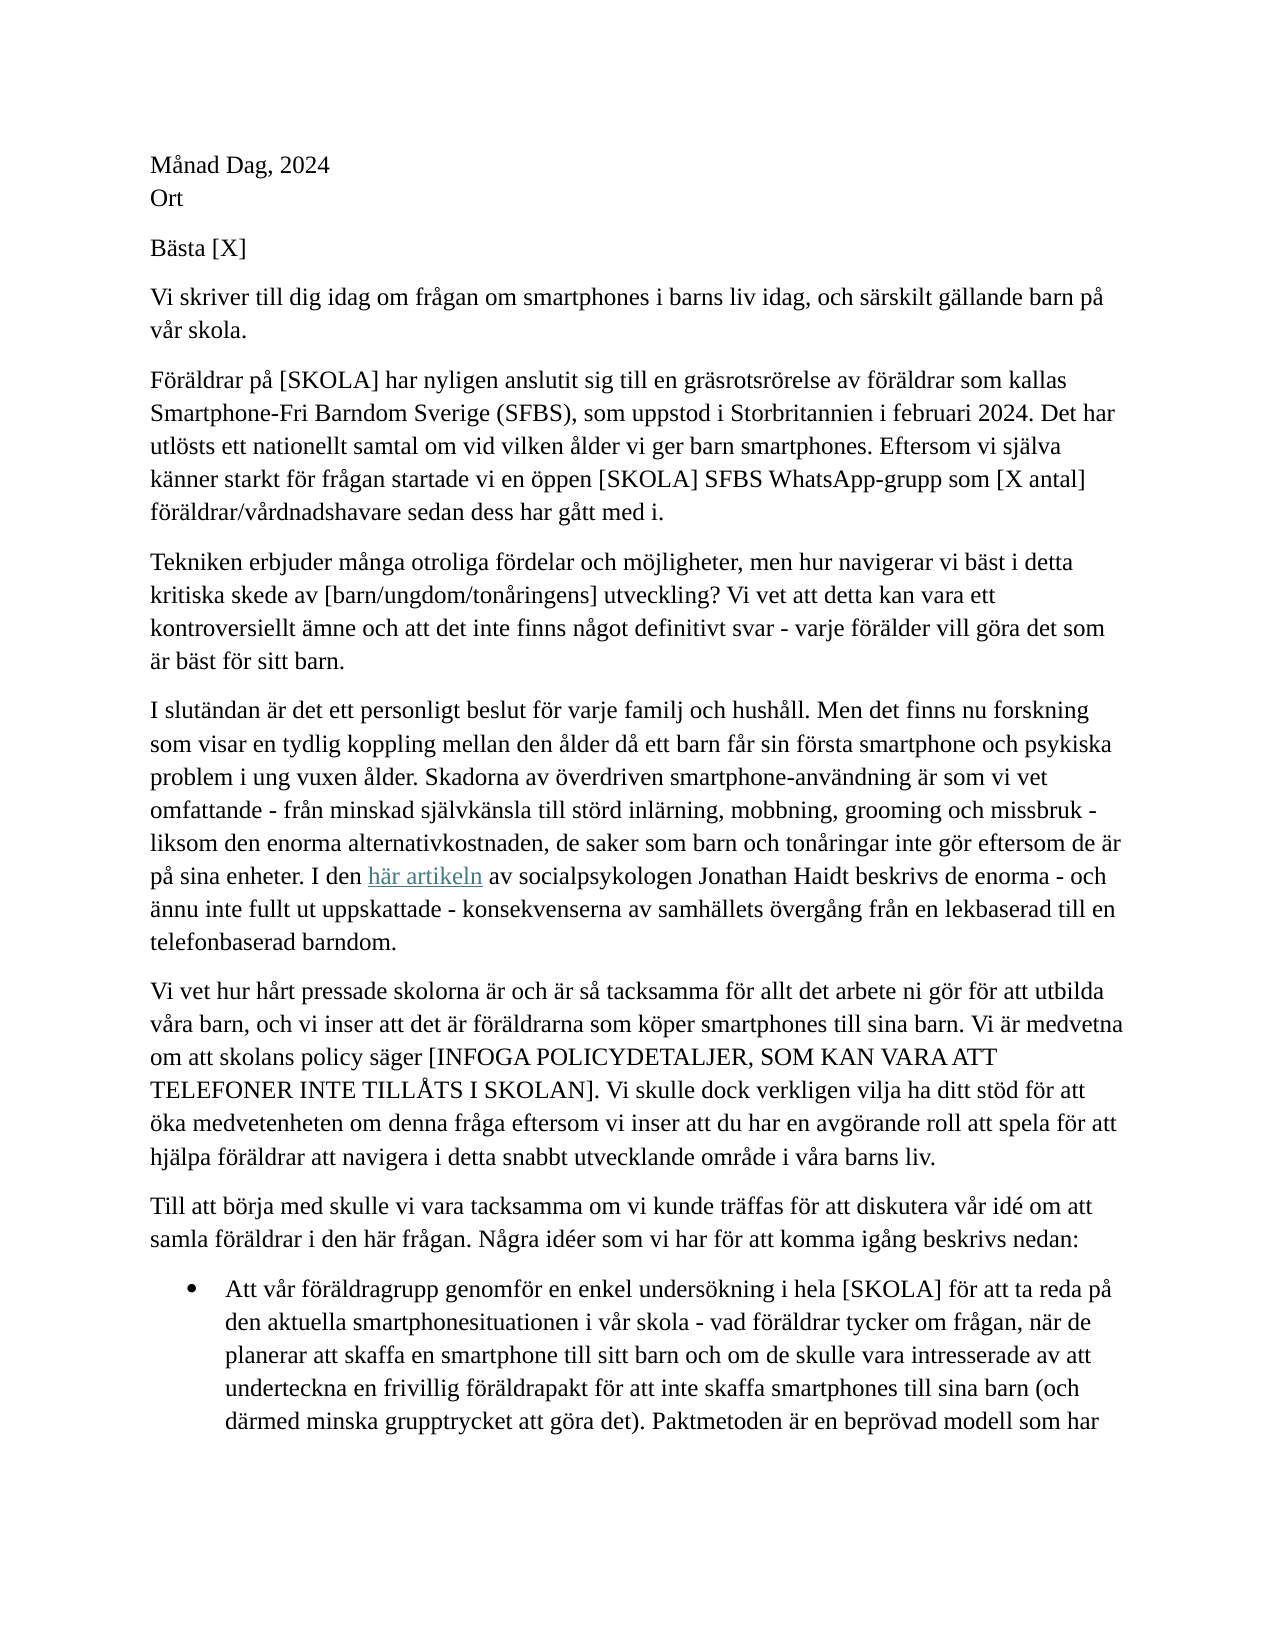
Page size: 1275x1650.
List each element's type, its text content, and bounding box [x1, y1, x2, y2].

text Vi vet hur hårt pressade skolorna är och är så tacksamma för allt det arbete ni gör för att utbilda våra barn, och vi inser att det är föräldrarna som köper smartphones till sina barn. Vi är medvetna om att skolans policy säger [INFOGA POLICYDETALJER, SOM KAN VARA ATT TELEFONER INTE TILLÅTS I SKOLAN]. Vi skulle dock verkligen vilja ha ditt stöd för att öka medvetenheten om denna fråga eftersom vi inser att du har en avgörande roll att spela för att hjälpa föräldrar att navigera i detta snabbt utvecklande område i våra barns liv. [150, 976, 1125, 1170]
text Vi skriver till dig idag om frågan om smartphones i barns liv idag, och särskilt gällande barn på vår skola. [150, 282, 1125, 344]
text I slutändan är det ett personligt beslut för varje familj och hushåll. Men det finns nu forskning som visar en tydlig koppling mellan den ålder då ett barn får sin första smartphone och psykiska problem i ung vuxen ålder. Skadorna av överdriven smartphone-användning är som vi vet omfattande - från minskad självkänsla till störd inlärning, mobbning, grooming och missbruk - liksom den enorma alternativkostnaden, de saker som barn och tonåringar inte gör eftersom de är på sina enheter. I den här artikeln av socialpsykologen Jonathan Haidt beskrivs de enorma - och ännu inte fullt ut uppskattade - konsekvenserna av samhällets övergång från en lekbaserad till en telefonbaserad barndom. [150, 696, 1125, 956]
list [187, 1274, 1125, 1435]
text Månad Dag, 2024 Ort [150, 150, 1125, 212]
text Föräldrar på [SKOLA] har nyligen anslutit sig till en gräsrotsrörelse av föräldrar som kallas Smartphone-Fri Barndom Sverige (SFBS), som uppstod i Storbritannien i februari 2024. Det har utlösts ett nationellt samtal om vid vilken ålder vi ger barn smartphones. Eftersom vi själva känner starkt för frågan startade vi en öppen [SKOLA] SFBS WhatsApp-grupp som [X antal] föräldrar/vårdnadshavare sedan dess har gått med i. [150, 365, 1125, 526]
text Tekniken erbjuder många otroliga fördelar och möjligheter, men hur navigerar vi bäst i detta kritiska skede av [barn/ungdom/tonåringens] utveckling? Vi vet att detta kan vara ett kontroversiellt ämne och att det inte finns något definitivt svar - varje förälder vill göra det som är bäst för sitt barn. [150, 547, 1125, 675]
text Till att börja med skulle vi vara tacksamma om vi kunde träffas för att diskutera vår idé om att samla föräldrar i den här frågan. Några idéer som vi har för att komma igång beskrivs nedan: [150, 1191, 1125, 1253]
text Bästa [X] [150, 233, 1125, 261]
